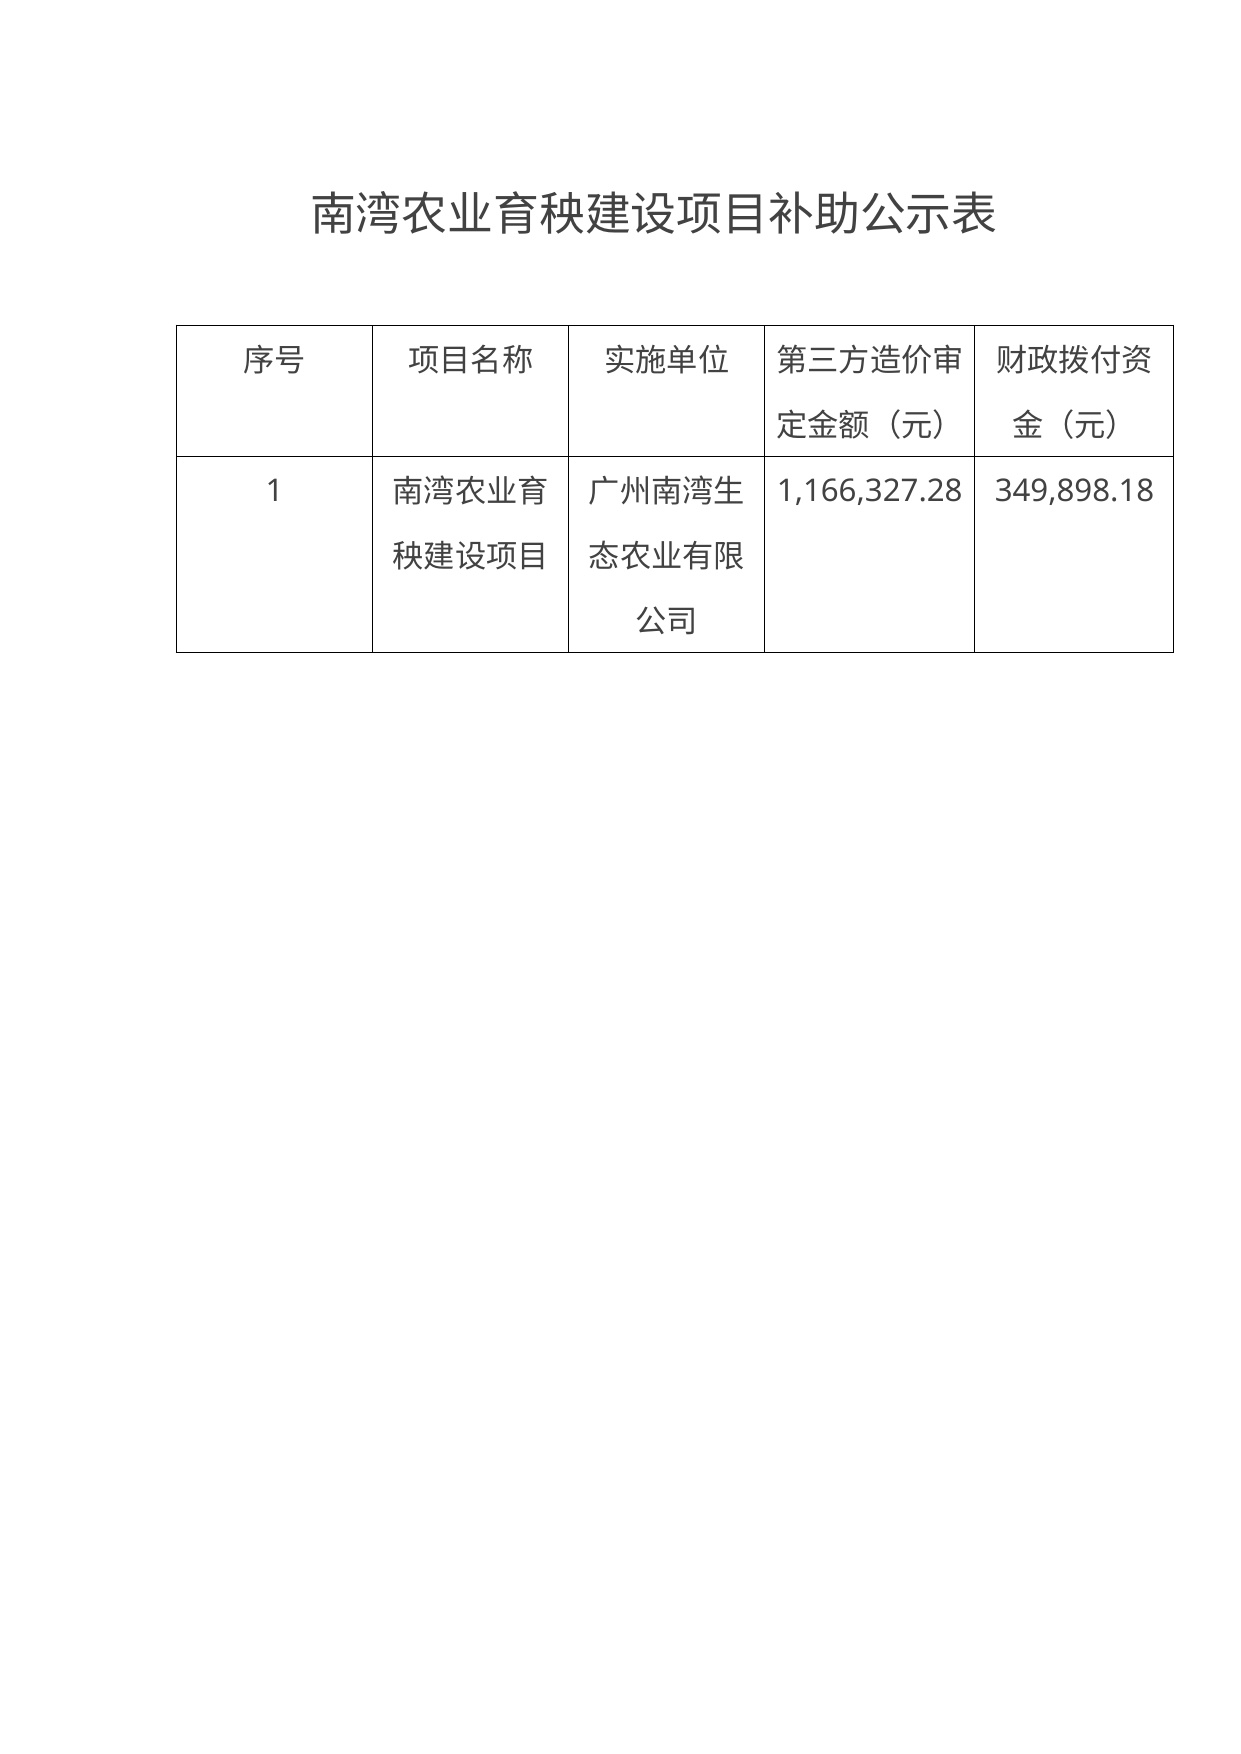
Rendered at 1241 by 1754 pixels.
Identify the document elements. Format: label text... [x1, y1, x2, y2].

table_cell 349,898.18 [975, 457, 1173, 652]
table_header 财政拨付资金（元） [975, 326, 1173, 456]
table_cell 1,166,327.28 [765, 457, 974, 652]
table_header 序号 [177, 326, 372, 456]
table_cell 广州南湾生态农业有限公司 [569, 457, 764, 652]
table_header 第三方造价审定金额（元） [765, 326, 974, 456]
text 南湾农业育秧建设项目补助公示表 [187, 162, 1053, 259]
table_cell 1 [177, 457, 372, 652]
table_header 实施单位 [569, 326, 764, 456]
table_header 项目名称 [373, 326, 568, 456]
table_cell 南湾农业育秧建设项目 [373, 457, 568, 652]
